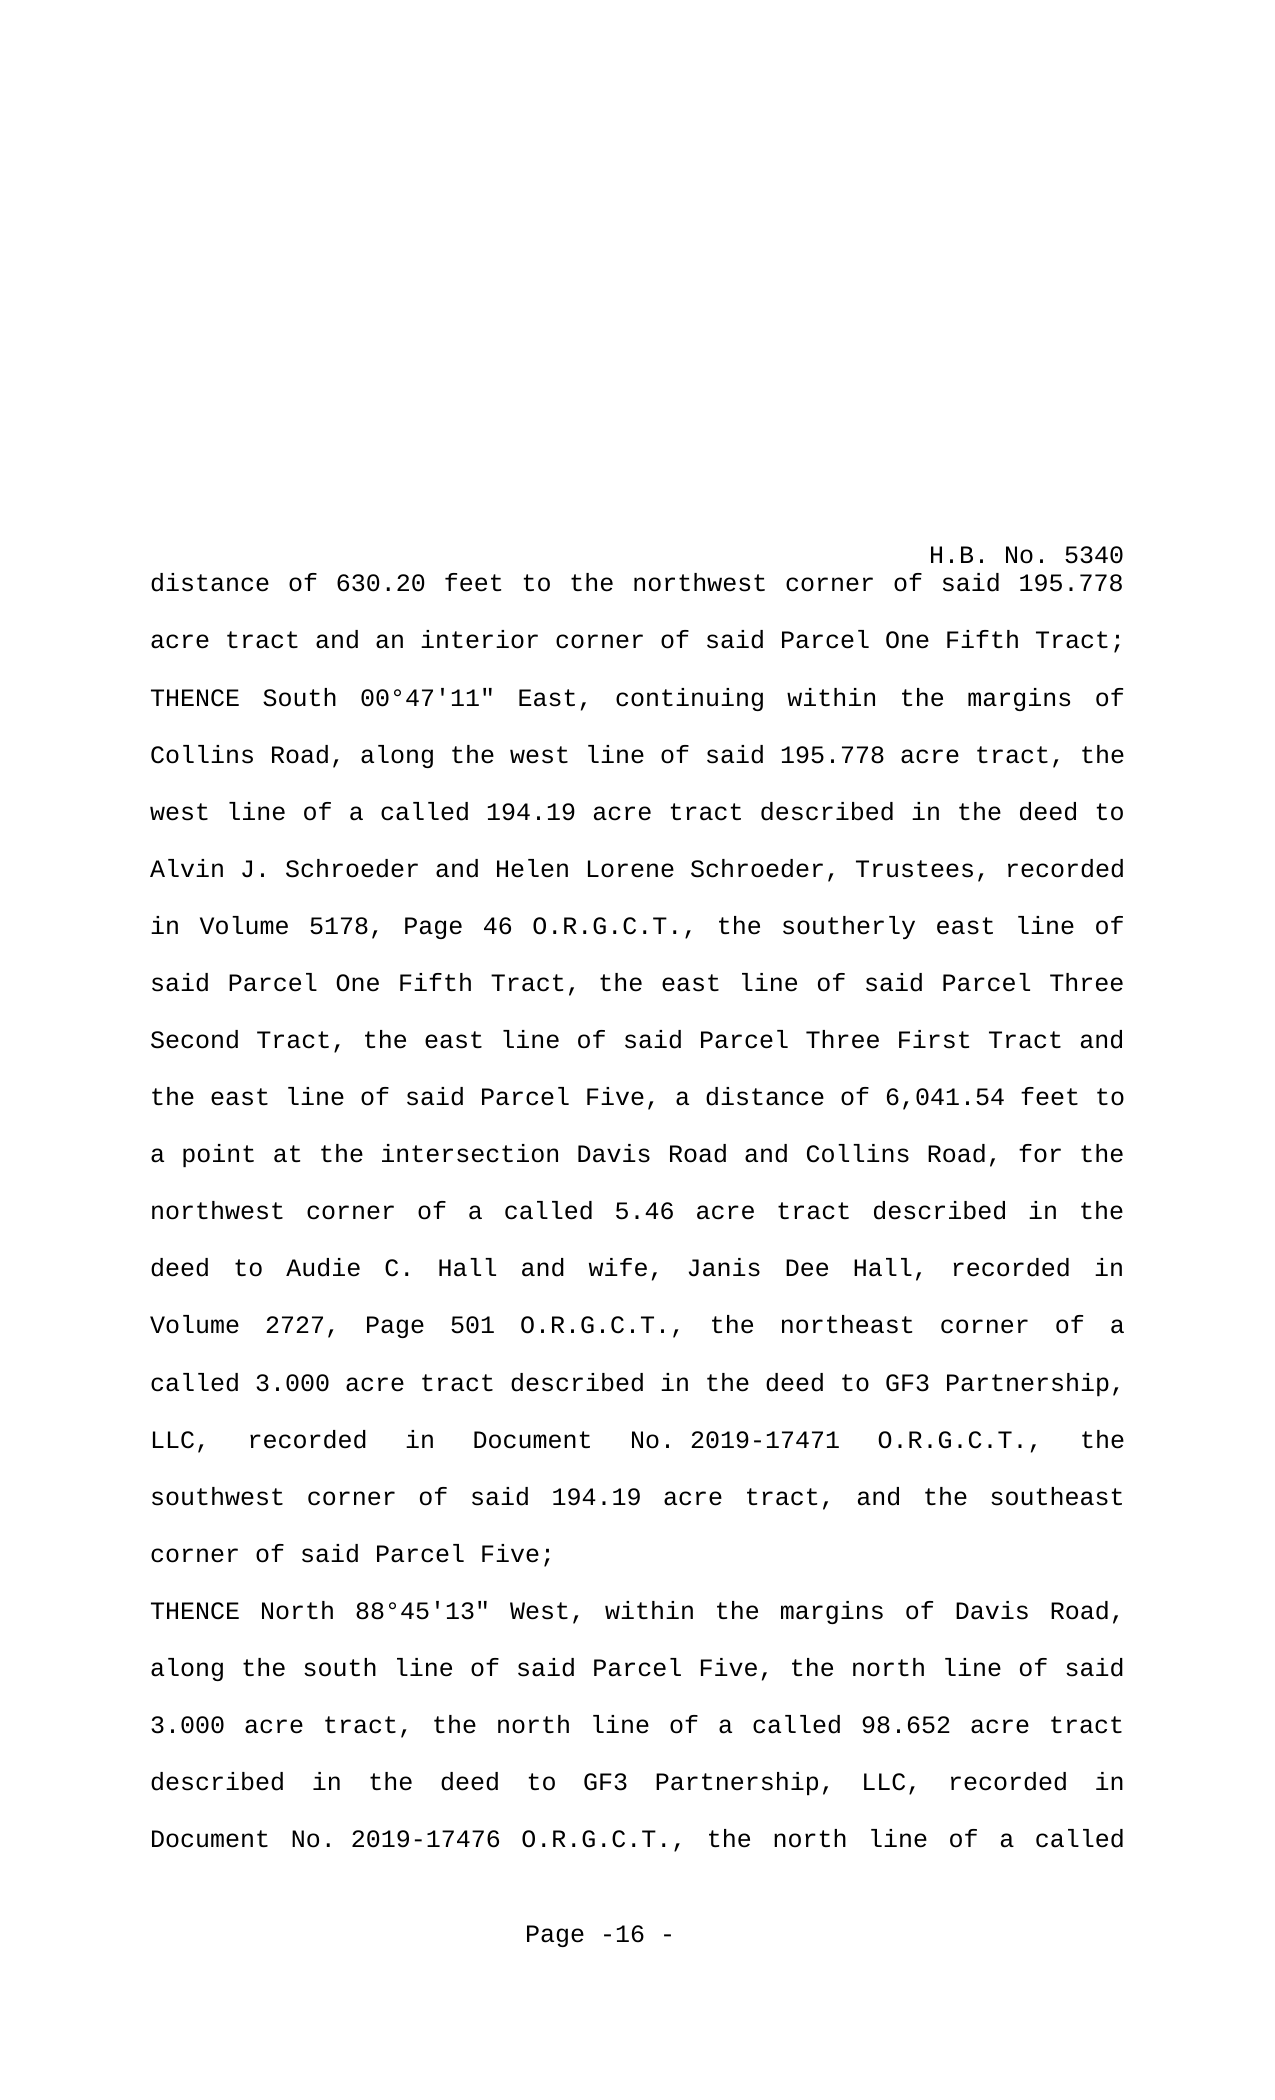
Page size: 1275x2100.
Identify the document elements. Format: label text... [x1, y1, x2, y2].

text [150, 571, 1125, 656]
text THENCE South 00°47'11" East, continuing within the margins of Collins Road, along the west line of said 195.778 acre tract, the west line of a called 194.19 acre tract described in the deed to Alvin J. Schroeder and Helen Lorene Schroeder, Trustees, recorded in Volume 5178, Page 46 O.R.G.C.T., the southerly east line of said Parcel One Fifth Tract, the east line of said Parcel Three Second Tract, the east line of said Parcel Three First Tract and the east line of said Parcel Five, a distance of 6,041.54 feet to a point at the intersection Davis Road and Collins Road, for the northwest corner of a called 5.46 acre tract described in the deed to Audie C. Hall and wife, Janis Dee Hall, recorded in Volume 2727, Page 501 O.R.G.C.T., the northeast corner of a called 3.000 acre tract described in the deed to GF3 Partnership, LLC, recorded in Document No. 2019-17471 O.R.G.C.T., the southwest corner of said 194.19 acre tract, and the southeast corner of said Parcel Five; [150, 685, 1125, 1570]
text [150, 1598, 1125, 1855]
